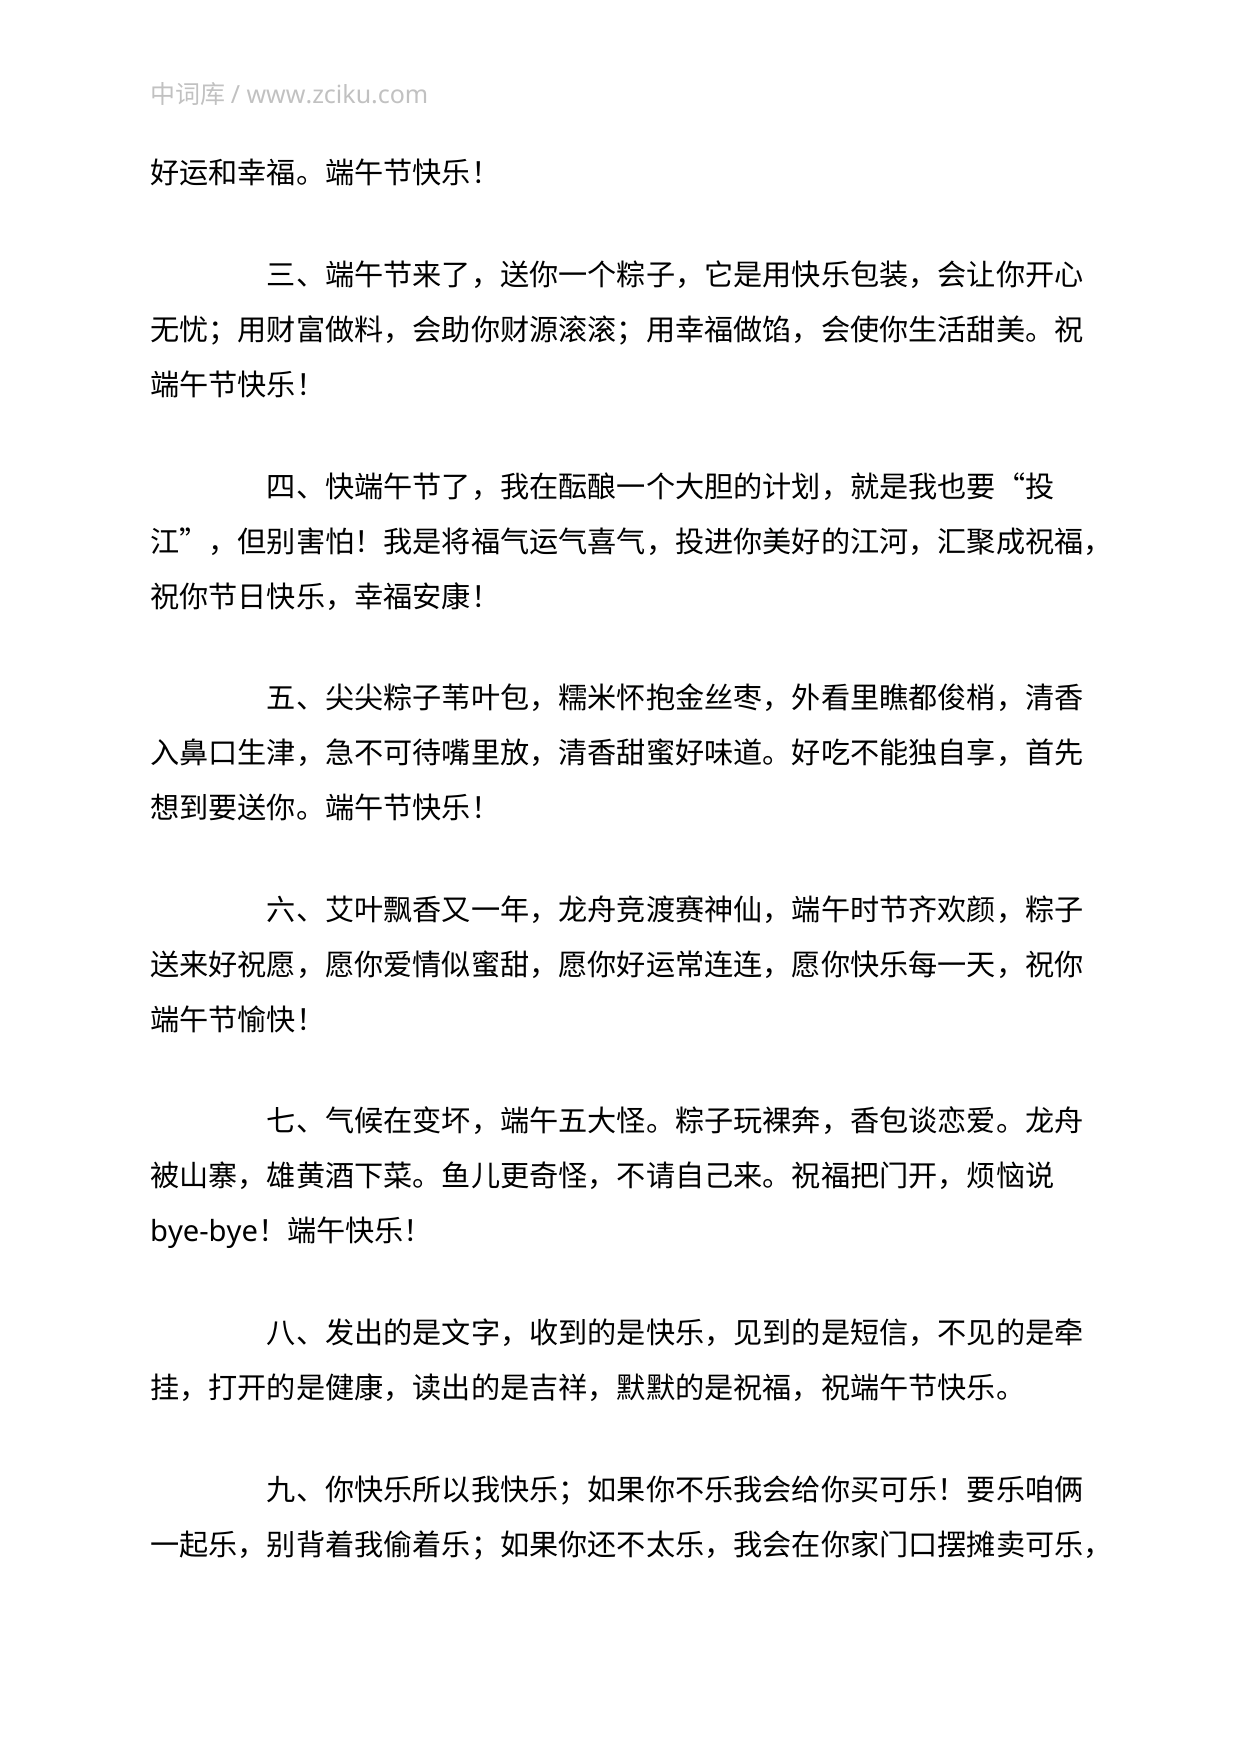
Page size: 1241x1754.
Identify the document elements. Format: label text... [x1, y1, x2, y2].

text 七、气候在变坏，端午五大怪。粽子玩裸奔，香包谈恋爱。龙舟被山寨，雄黄酒下菜。鱼儿更奇怪，不请自己来。祝福把门开，烦恼说bye-bye！端午快乐！ [150, 1098, 1090, 1250]
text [150, 1466, 1090, 1564]
text 四、快端午节了，我在酝酿一个大胆的计划，就是我也要“投江”，但别害怕！我是将福气运气喜气，投进你美好的江河，汇聚成祝福，祝你节日快乐，幸福安康！ [150, 463, 1090, 615]
text 八、发出的是文字，收到的是快乐，见到的是短信，不见的是牵挂，打开的是健康，读出的是吉祥，默默的是祝福，祝端午节快乐。 [150, 1310, 1090, 1407]
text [150, 150, 1090, 192]
text 六、艾叶飘香又一年，龙舟竞渡赛神仙，端午时节齐欢颜，粽子送来好祝愿，愿你爱情似蜜甜，愿你好运常连连，愿你快乐每一天，祝你端午节愉快！ [150, 886, 1090, 1038]
text 五、尖尖粽子苇叶包，糯米怀抱金丝枣，外看里瞧都俊梢，清香入鼻口生津，急不可待嘴里放，清香甜蜜好味道。好吃不能独自享，首先想到要送你。端午节快乐！ [150, 675, 1090, 827]
text 三、端午节来了，送你一个粽子，它是用快乐包装，会让你开心无忧；用财富做料，会助你财源滚滚；用幸福做馅，会使你生活甜美。祝端午节快乐！ [150, 252, 1090, 404]
